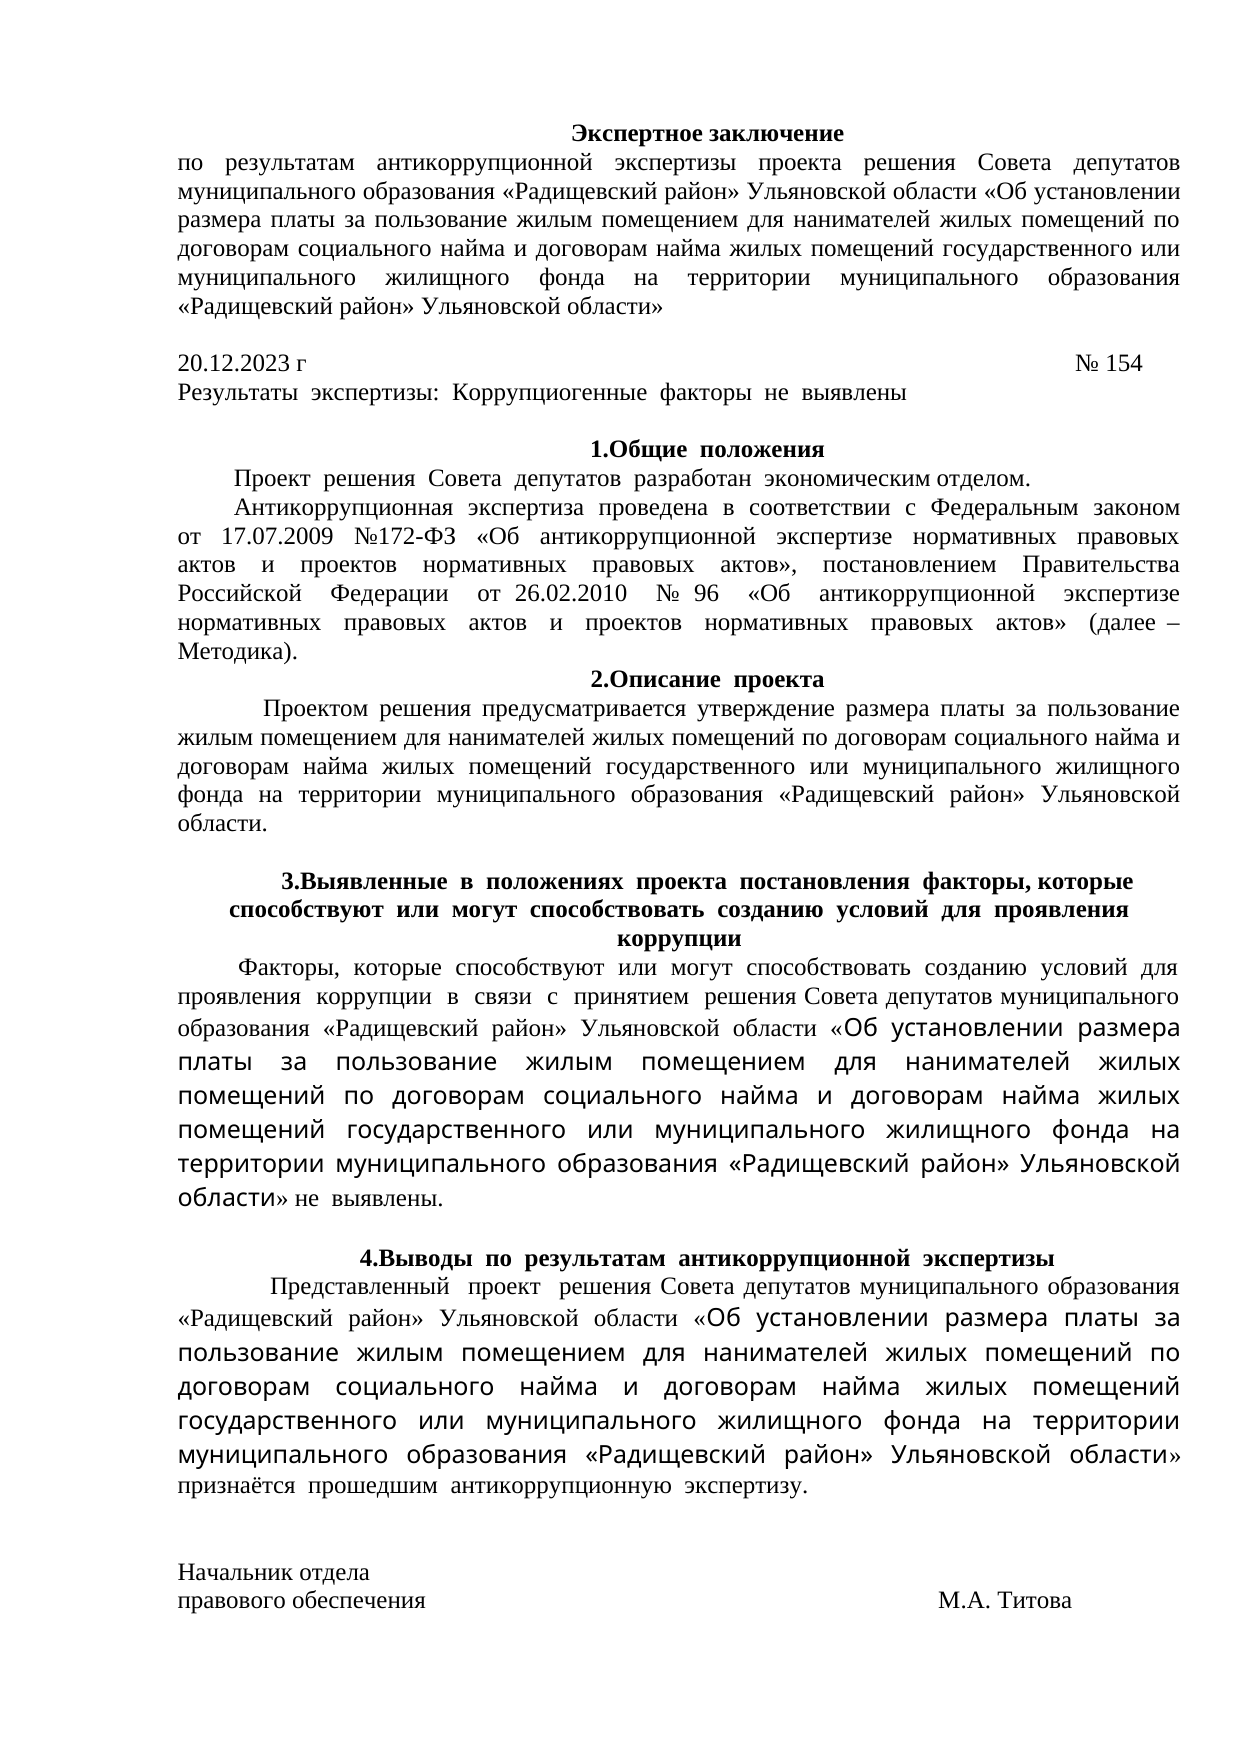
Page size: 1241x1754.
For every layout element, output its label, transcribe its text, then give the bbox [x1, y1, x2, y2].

text Представленный проект решения Совета депутатов муниципального образования «Радищевский район» Ульяновской области «Об установлении размера платы за пользование жилым помещением для нанимателей жилых помещений по договорам социального найма и договорам найма жилых помещений государственного или муниципального жилищного фонда на территории муниципального образования «Радищевский район» Ульяновской области» признаётся прошедшим антикоррупционную экспертизу. [177, 1271, 1181, 1499]
text Экспертное заключение [177, 118, 1181, 147]
text по результатам антикоррупционной экспертизы проекта решения Совета депутатов муниципального образования «Радищевский район» Ульяновской области «Об установлении размера платы за пользование жилым помещением для нанимателей жилых помещений по договорам социального найма и договорам найма жилых помещений государственного или муниципального жилищного фонда на территории муниципального образования «Радищевский район» Ульяновской области» [177, 147, 1181, 319]
text Проектом решения предусматривается утверждение размера платы за пользование жилым помещением для нанимателей жилых помещений по договорам социального найма и договорам найма жилых помещений государственного или муниципального жилищного фонда на территории муниципального образования «Радищевский район» Ульяновской области. [177, 693, 1181, 837]
text Результаты экспертизы: Коррупциогенные факторы не выявлены [177, 377, 1181, 406]
text Антикоррупционная экспертиза проведена в соответствии с Федеральным законом от 17.07.2009 №172-ФЗ «Об антикоррупционной экспертизе нормативных правовых актов и проектов нормативных правовых актов», постановлением Правительства Российской Федерации от 26.02.2010 № 96 «Об антикоррупционной экспертизе нормативных правовых актов и проектов нормативных правовых актов» (далее – Методика). [177, 492, 1181, 664]
text Проект решения Совета депутатов разработан экономическим отделом. [177, 463, 1181, 492]
text 20.12.2023 г № 154 [177, 348, 1181, 377]
text 4.Выводы по результатам антикоррупционной экспертизы [177, 1243, 1181, 1271]
text Факторы, которые способствуют или могут способствовать созданию условий для проявления коррупции в связи с принятием решения Совета депутатов муниципального образования «Радищевский район» Ульяновской области «Об установлении размера платы за пользование жилым помещением для нанимателей жилых помещений по договорам социального найма и договорам найма жилых помещений государственного или муниципального жилищного фонда на территории муниципального образования «Радищевский район» Ульяновской области» не выявлены. [177, 952, 1181, 1214]
text 1.Общие положения [177, 434, 1181, 463]
text правового обеспечения М.А. Титова [177, 1585, 1181, 1614]
text Начальник отдела [177, 1557, 1181, 1585]
text 2.Описание проекта [177, 664, 1181, 693]
text 3.Выявленные в положениях проекта постановления факторы, которые способствуют или могут способствовать созданию условий для проявления коррупции [177, 866, 1181, 952]
